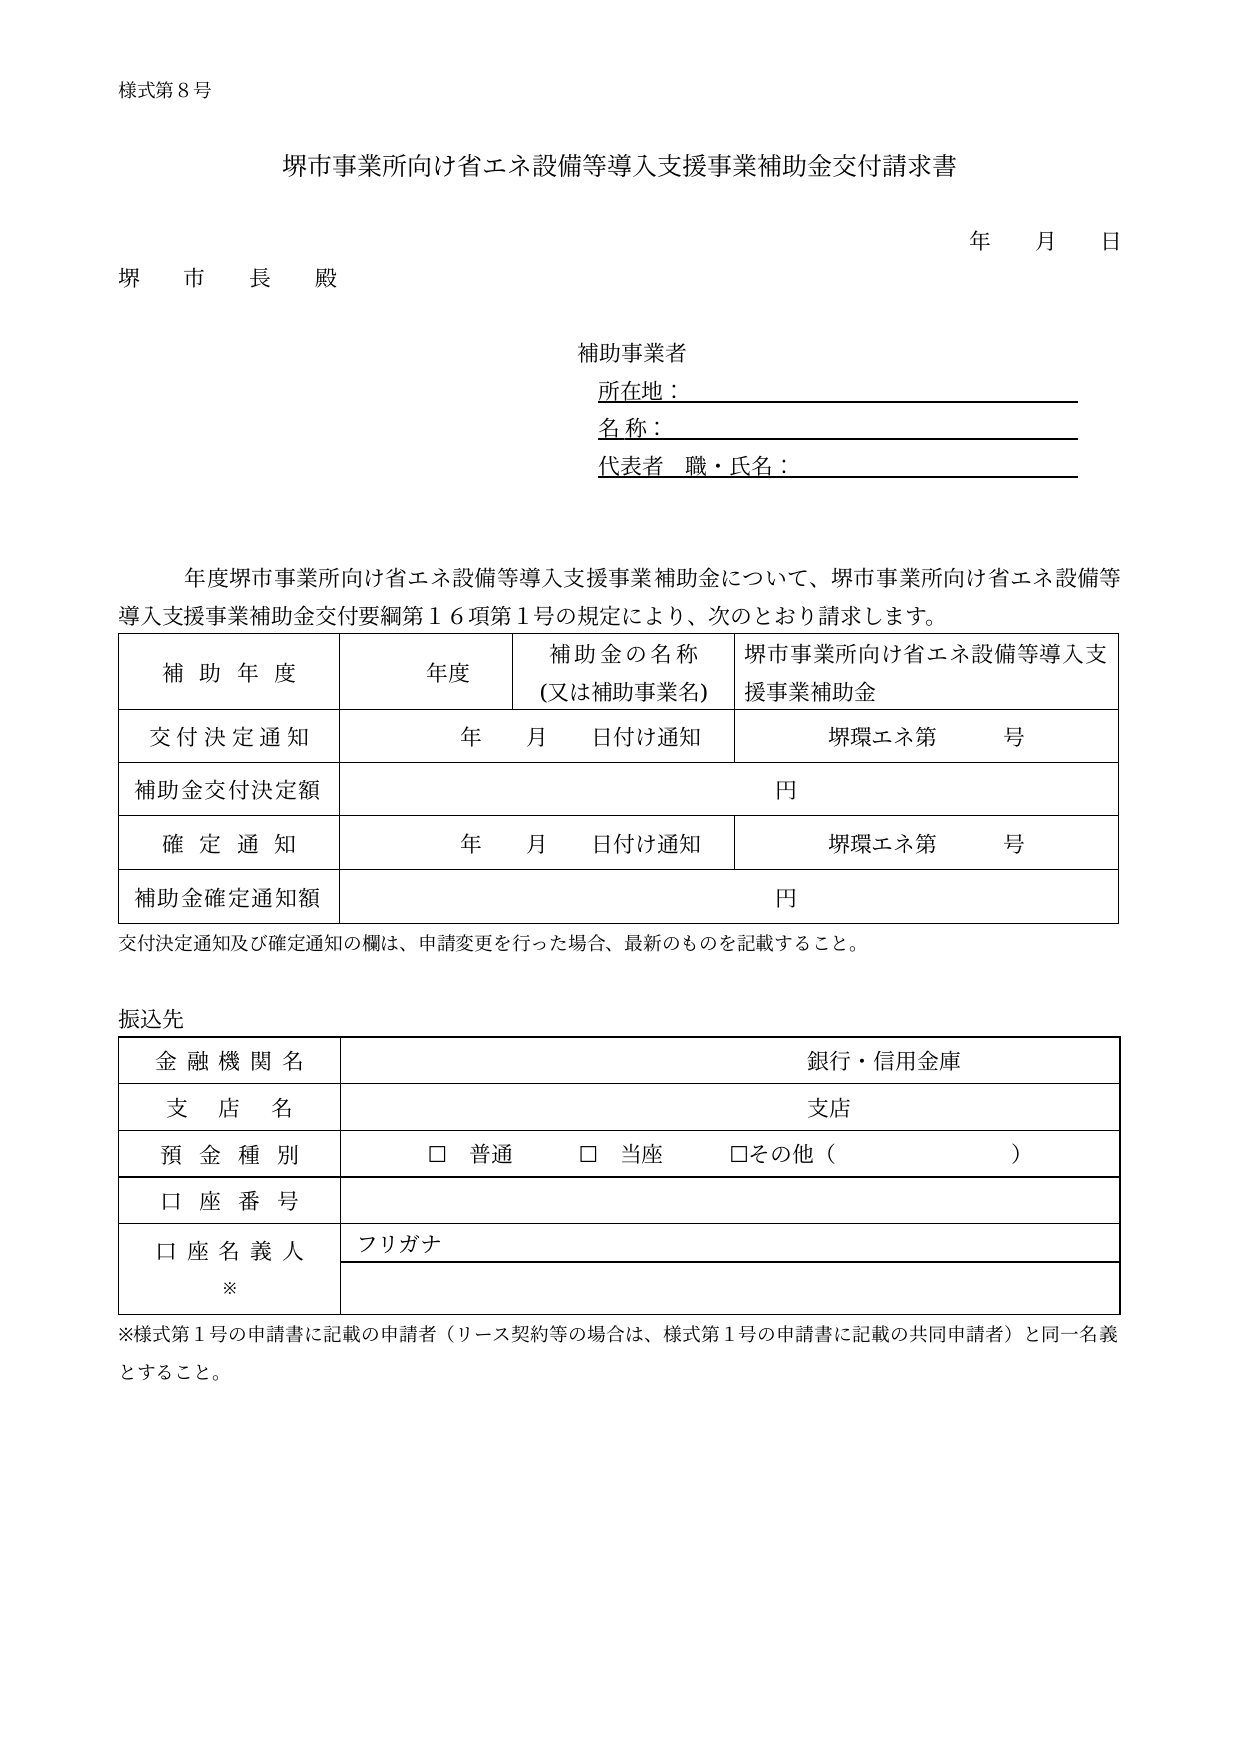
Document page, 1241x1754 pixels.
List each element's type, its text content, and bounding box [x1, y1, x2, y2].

table_cell 補助金確定通知額 [119, 870, 339, 923]
table_cell 口座名義人 ※ [119, 1224, 340, 1314]
text 代表者 職・氏名： [598, 446, 1122, 483]
text 堺市事業所向け省エネ設備等導入支援事業補助金交付請求書 [118, 146, 1122, 183]
table_cell 年 月 日付け通知 [340, 816, 734, 869]
text 交付決定通知及び確定通知の欄は、申請変更を行った場合、最新のものを記載すること。 [118, 924, 1122, 961]
table_cell 堺環エネ第 号 [735, 816, 1118, 869]
text 補助事業者 [118, 333, 1056, 371]
table_cell 年 月 日付け通知 [340, 710, 734, 762]
text 振込先 [118, 999, 1122, 1036]
text 名称： [598, 408, 1122, 446]
table_cell 確定通知 [119, 816, 339, 869]
table_header 補助金の名称 (又は補助事業名) [513, 634, 734, 709]
text ※様式第１号の申請書に記載の申請者（リース契約等の場合は、様式第１号の申請書に記載の共同申請者）と同一名義とすること。 [118, 1315, 1122, 1390]
table_cell 支店 [797, 1084, 1119, 1130]
text 堺 市 長 殿 [118, 258, 1122, 296]
table_header 金融機関名 [119, 1038, 340, 1083]
table_header 銀行・信用金庫 [797, 1038, 1119, 1083]
text 年 月 日 [118, 221, 1122, 258]
table_cell [341, 1084, 797, 1130]
table_header 年度 [340, 634, 512, 709]
table_header 補助年度 [119, 634, 339, 709]
table_cell [341, 1178, 1119, 1223]
text 所在地： [598, 371, 1122, 408]
table_cell 交付決定通知 [119, 710, 339, 762]
table_cell フリガナ [341, 1224, 458, 1261]
text 年度堺市事業所向け省エネ設備等導入支援事業補助金について、堺市事業所向け省エネ設備等導入支援事業補助金交付要綱第１６項第１号の規定により、次のとおり請求します。 [118, 558, 1122, 633]
text 様式第８号 [118, 71, 1122, 108]
table_cell 堺環エネ第 号 [735, 710, 1118, 762]
table_cell 支店名 [119, 1084, 340, 1130]
table_cell 普通 当座 その他（ ） [341, 1131, 1119, 1176]
table_cell 円 [340, 763, 1118, 815]
table_cell [458, 1224, 1119, 1261]
table_cell [341, 1263, 1119, 1314]
table_cell 口座番号 [119, 1178, 340, 1223]
table_cell 補助金交付決定額 [119, 763, 339, 815]
table_cell 円 [340, 870, 1118, 923]
table_cell 預金種別 [119, 1131, 340, 1176]
table_header [341, 1038, 797, 1083]
table_header 堺市事業所向け省エネ設備等導入支援事業補助金 [735, 634, 1118, 709]
